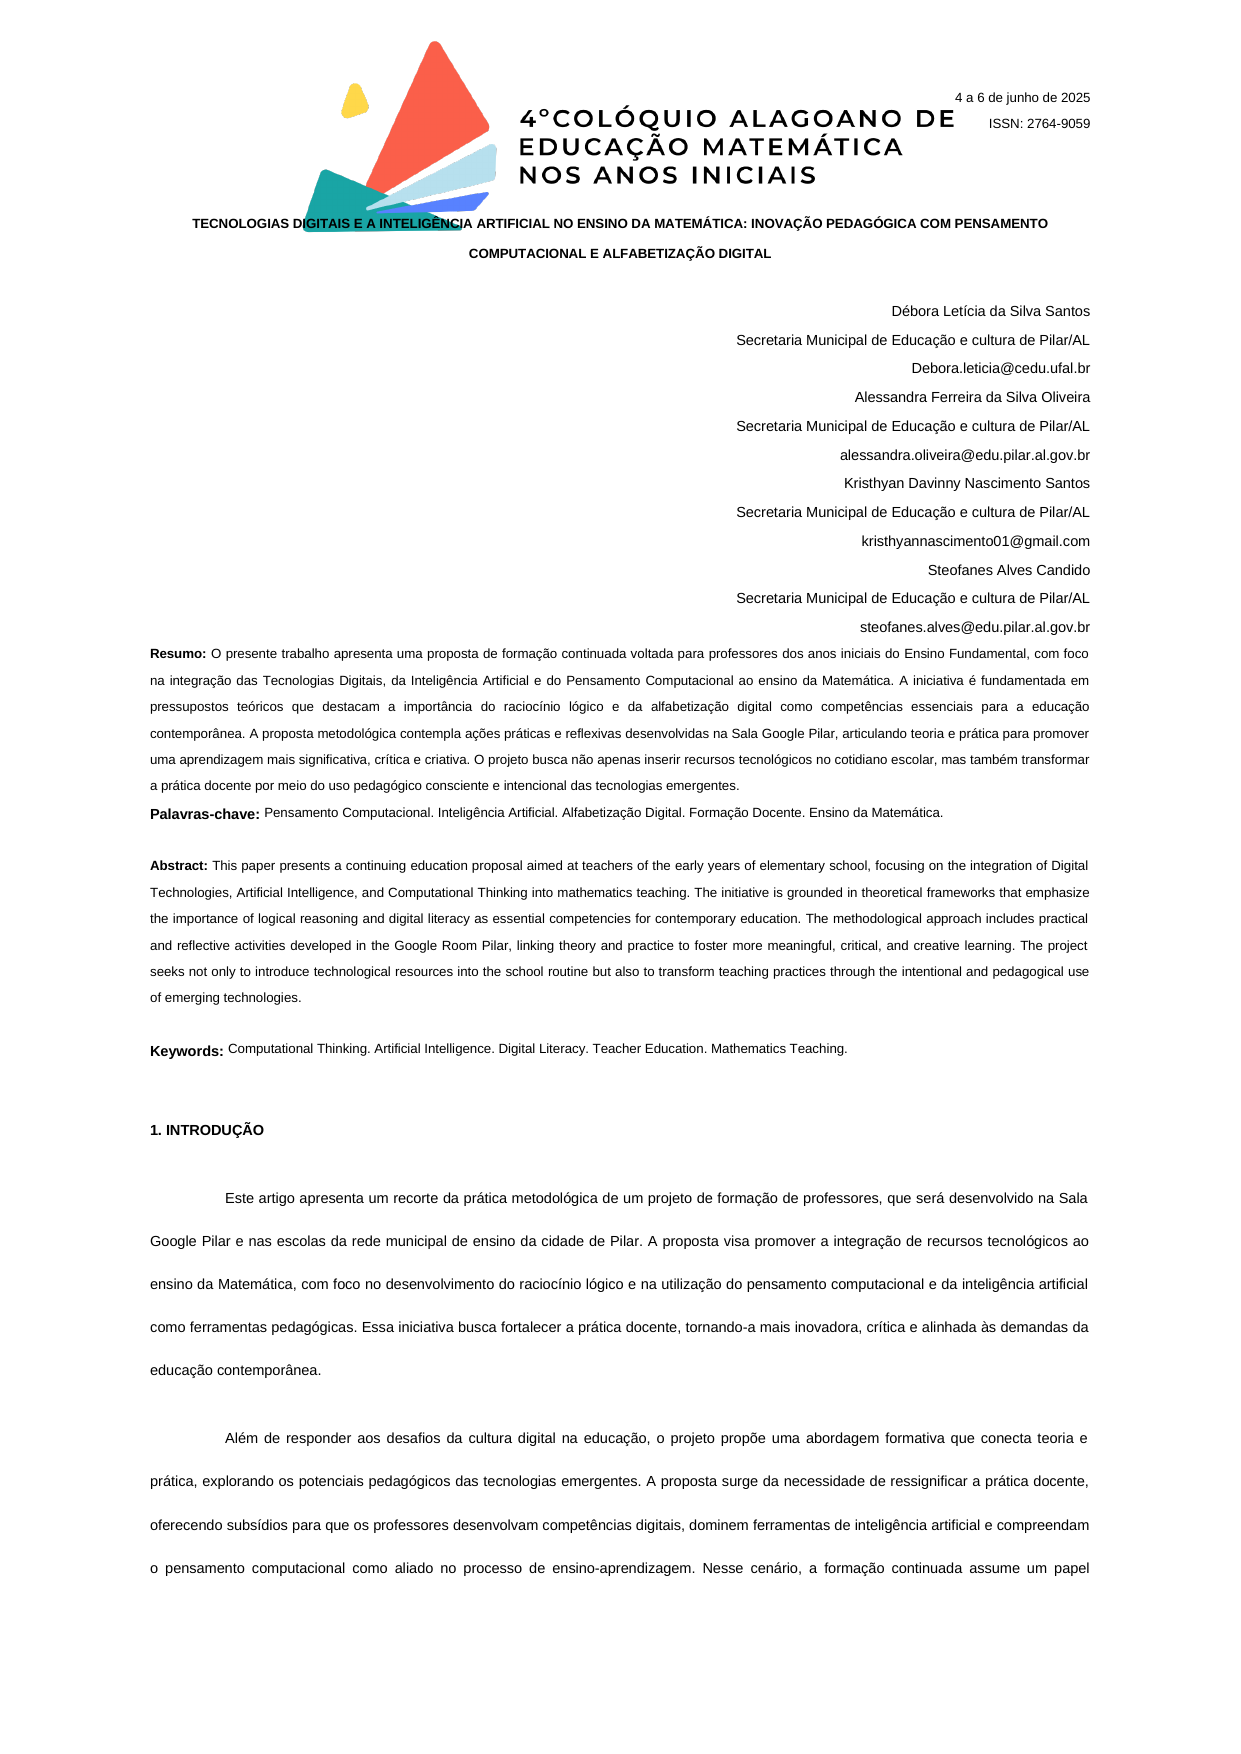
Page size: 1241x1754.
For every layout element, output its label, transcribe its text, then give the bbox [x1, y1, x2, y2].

text Secretaria Municipal de Educação e cultura de Pilar/AL [150, 578, 1090, 607]
text alessandra.oliveira@edu.pilar.al.gov.br [150, 434, 1090, 463]
text Alessandra Ferreira da Silva Oliveira [150, 377, 1090, 406]
text TECNOLOGIAS DIGITAIS E A INTELIGÊNCIA ARTIFICIAL NO ENSINO DA MATEMÁTICA: INOVAÇÃO PEDAGÓGICA COM PENSAMENTO COMPUTACIONAL E ALFABETIZAÇÃO DIGITAL [150, 205, 1090, 262]
text Débora Letícia da Silva Santos [150, 291, 1090, 319]
text Abstract: This paper presents a continuing education proposal aimed at teachers of the early years of elementary school, focusing on the integration of Digital Technologies, Artificial Intelligence, and Computational Thinking into mathematics teaching. The initiative is grounded in theoretical frameworks that emphasize the importance of logical reasoning and digital literacy as essential competencies for contemporary education. The methodological approach includes practical and reflective activities developed in the Google Room Pilar, linking theory and practice to foster more meaningful, critical, and creative learning. The project seeks not only to introduce technological resources into the school routine but also to transform teaching practices through the intentional and pedagogical use of emerging technologies. [150, 847, 1090, 1006]
text steofanes.alves@edu.pilar.al.gov.br [150, 607, 1090, 636]
text Keywords: Computational Thinking. Artificial Intelligence. Digital Literacy. Teacher Education. Mathematics Teaching. [150, 1031, 1090, 1059]
text 1. INTRODUÇÃO [150, 1109, 1090, 1138]
text Palavras-chave: Pensamento Computacional. Inteligência Artificial. Alfabetização Digital. Formação Docente. Ensino da Matemática. [150, 794, 1090, 822]
text Steofanes Alves Candido [150, 549, 1090, 578]
text Kristhyan Davinny Nascimento Santos [150, 463, 1090, 492]
text Este artigo apresenta um recorte da prática metodológica de um projeto de formação de professores, que será desenvolvido na Sala Google Pilar e nas escolas da rede municipal de ensino da cidade de Pilar. A proposta visa promover a integração de recursos tecnológicos ao ensino da Matemática, com foco no desenvolvimento do raciocínio lógico e na utilização do pensamento computacional e da inteligência artificial como ferramentas pedagógicas. Essa iniciativa busca fortalecer a prática docente, tornando-a mais inovadora, crítica e alinhada às demandas da educação contemporânea. [150, 1177, 1090, 1379]
text Secretaria Municipal de Educação e cultura de Pilar/AL [150, 492, 1090, 521]
text Secretaria Municipal de Educação e cultura de Pilar/AL [150, 406, 1090, 434]
text Secretaria Municipal de Educação e cultura de Pilar/AL [150, 319, 1090, 348]
picture [281, 25, 984, 205]
text kristhyannascimento01@gmail.com [150, 521, 1090, 549]
text Debora.leticia@cedu.ufal.br [150, 348, 1090, 377]
text Resumo: O presente trabalho apresenta uma proposta de formação continuada voltada para professores dos anos iniciais do Ensino Fundamental, com foco na integração das Tecnologias Digitais, da Inteligência Artificial e do Pensamento Computacional ao ensino da Matemática. A iniciativa é fundamentada em pressupostos teóricos que destacam a importância do raciocínio lógico e da alfabetização digital como competências essenciais para a educação contemporânea. A proposta metodológica contempla ações práticas e reflexivas desenvolvidas na Sala Google Pilar, articulando teoria e prática para promover uma aprendizagem mais significativa, crítica e criativa. O projeto busca não apenas inserir recursos tecnológicos no cotidiano escolar, mas também transformar a prática docente por meio do uso pedagógico consciente e intencional das tecnologias emergentes. [150, 636, 1090, 794]
